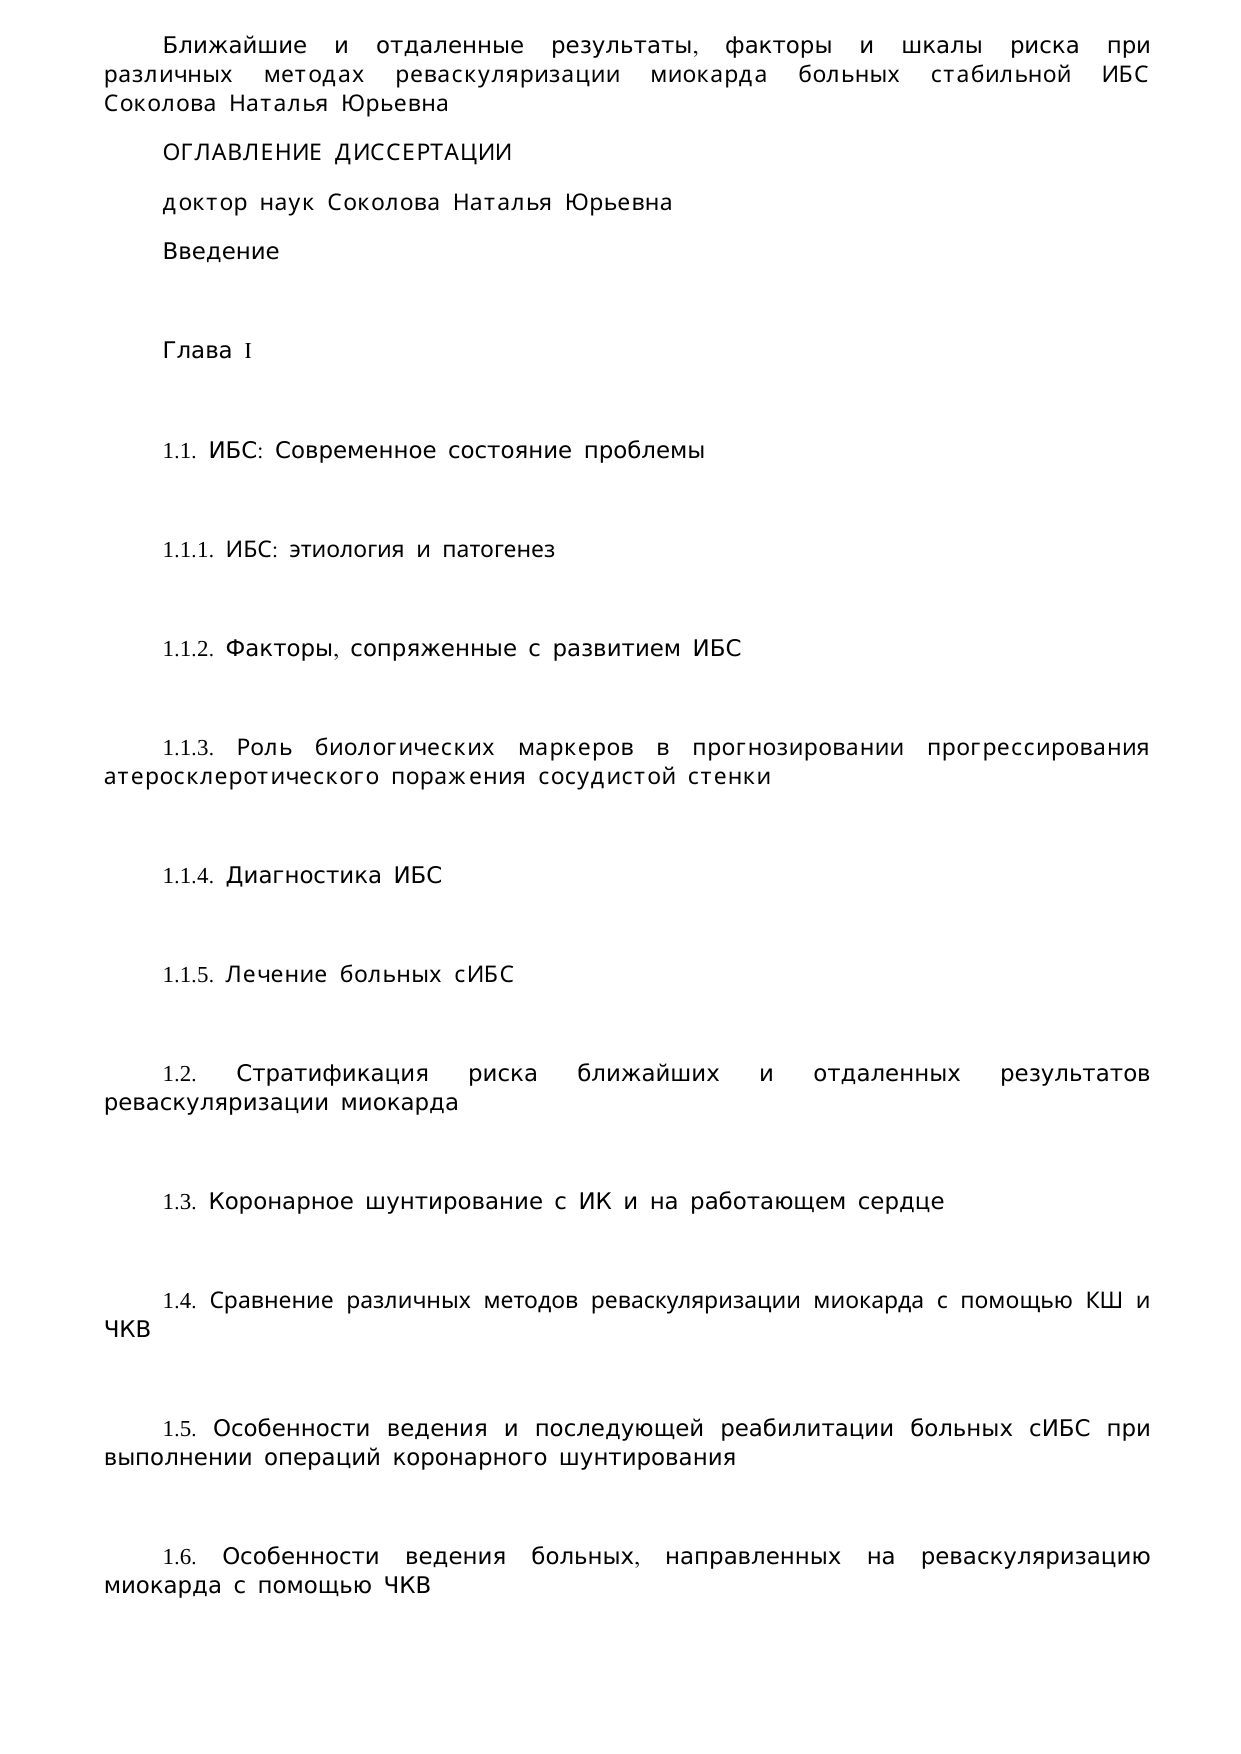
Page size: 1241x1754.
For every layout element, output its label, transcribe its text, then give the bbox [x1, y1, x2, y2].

text 1.2. Стратификация риска ближайших и отдаленных результатов реваскуляризации миокарда [103, 1058, 1152, 1115]
text 1.1.1. ИБС: этиология и патогенез [103, 533, 1152, 562]
text 1.1. ИБС: Современное состояние проблемы [103, 434, 1152, 463]
text 1.1.3. Роль биологических маркеров в прогнозировании прогрессирования атеросклеротического поражения сосудистой стенки [103, 732, 1152, 789]
text 1.3. Коронарное шунтирование с ИК и на работающем сердце [103, 1186, 1152, 1214]
text 1.1.4. Диагностика ИБС [103, 859, 1152, 888]
text 1.5. Особенности ведения и последующей реабилитации больных сИБС при выполнении операций коронарного шунтирования [103, 1413, 1152, 1470]
text ОГЛАВЛЕНИЕ ДИССЕРТАЦИИ [103, 137, 1152, 165]
text Ближайшие и отдаленные результаты, факторы и шкалы риска при различных методах реваскуляризации миокарда больных стабильной ИБС Соколова Наталья Юрьевна [103, 29, 1152, 116]
text Введение [103, 236, 1152, 264]
text доктор наук Соколова Наталья Юрьевна [103, 186, 1152, 215]
text 1.6. Особенности ведения больных, направленных на реваскуляризацию миокарда с помощью ЧКВ [103, 1541, 1152, 1598]
text 1.1.5. Лечение больных сИБС [103, 959, 1152, 987]
text 1.1.2. Факторы, сопряженные с развитием ИБС [103, 632, 1152, 661]
text Глава I [103, 335, 1152, 364]
text 1.4. Сравнение различных методов реваскуляризации миокарда с помощью КШ и ЧКВ [103, 1285, 1152, 1342]
